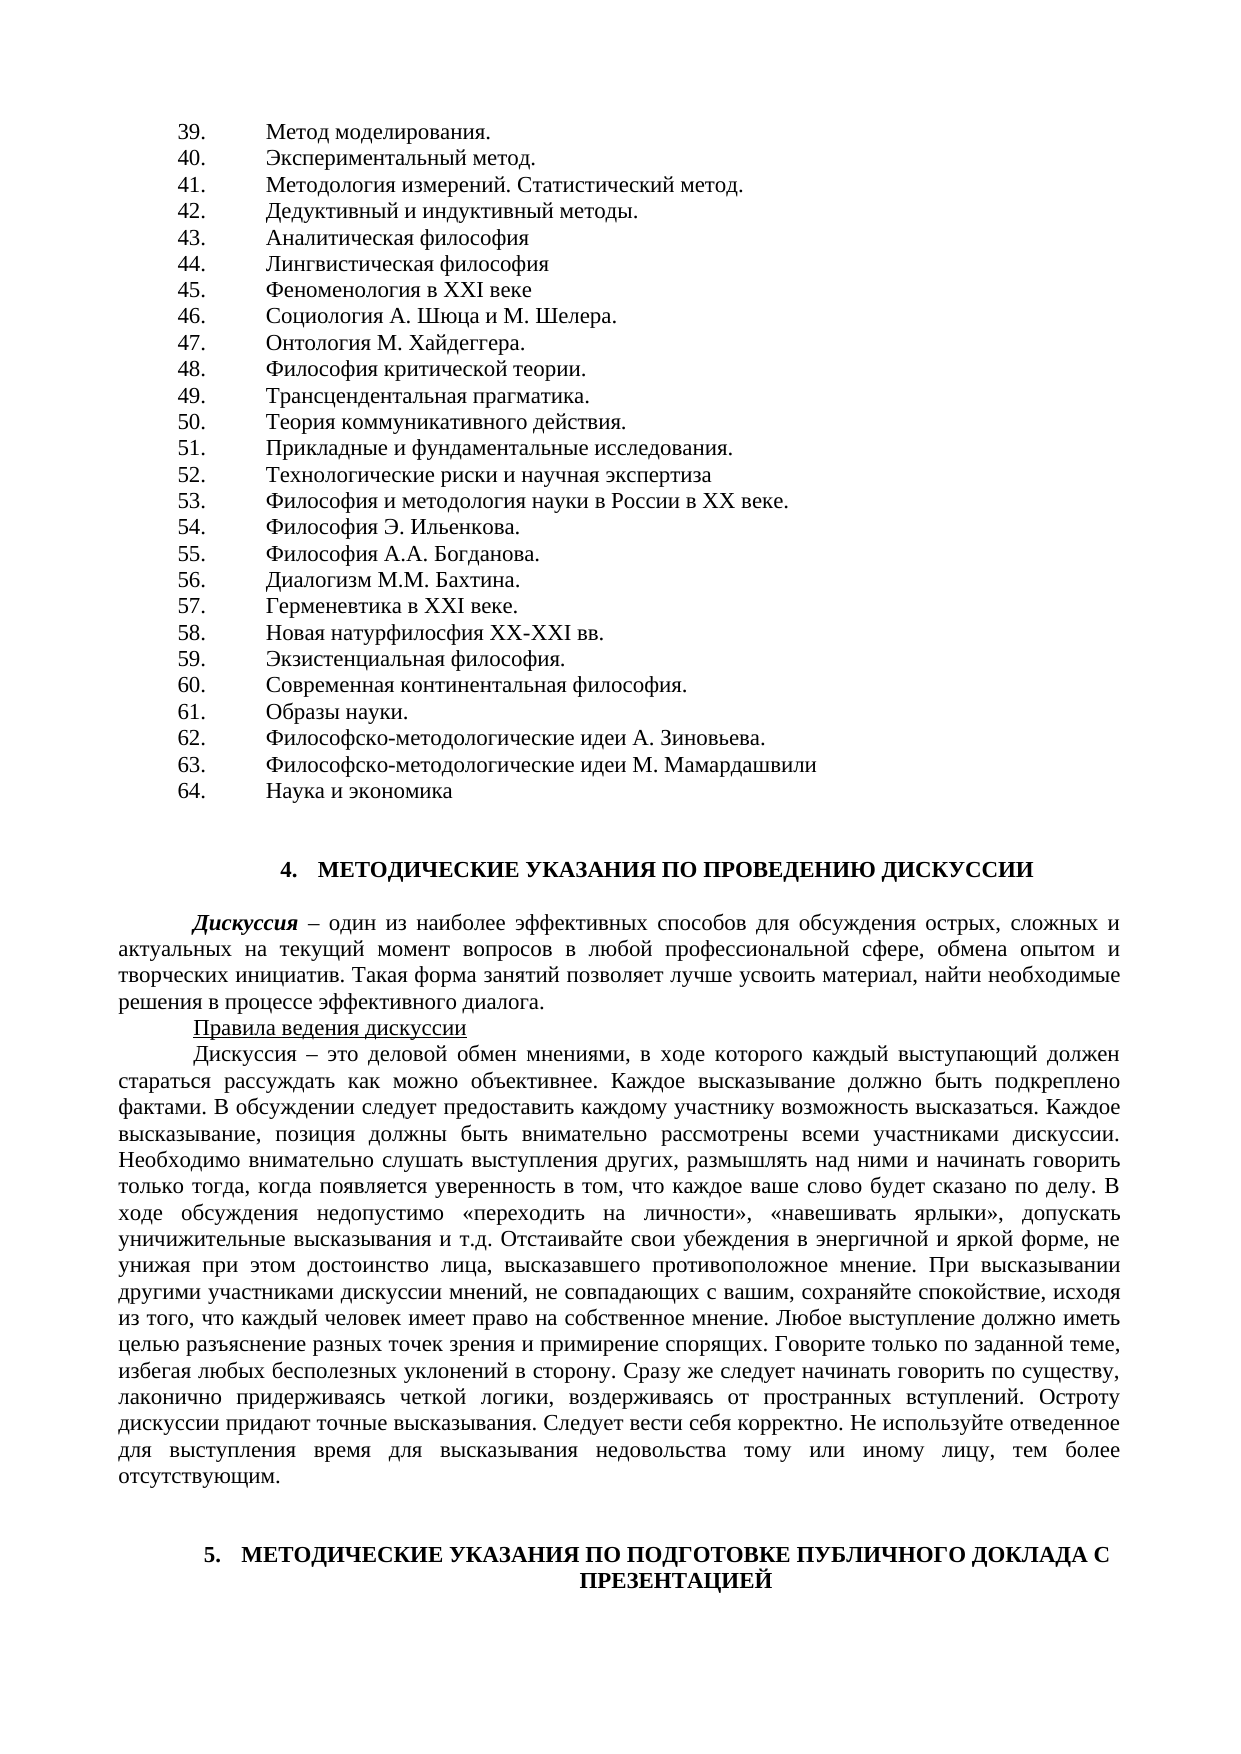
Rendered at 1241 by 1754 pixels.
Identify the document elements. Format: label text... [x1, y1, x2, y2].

list Философско-методологические идеи А. Зиновьева. [118, 724, 1122, 751]
list Герменевтика в XXI веке. [118, 592, 1122, 619]
list Философия критической теории. [118, 355, 1122, 382]
list Методология измерений. Статистический метод. [118, 171, 1122, 197]
list МЕТОДИЧЕСКИЕ УКАЗАНИЯ ПО ПОДГОТОВКЕ ПУБЛИЧНОГО ДОКЛАДА С ПРЕЗЕНТАЦИЕЙ [192, 1541, 1122, 1594]
list Феноменология в XXI веке [118, 276, 1122, 303]
list Образы науки. [118, 698, 1122, 724]
list Философия Э. Ильенкова. [118, 513, 1122, 540]
list Диалогизм М.М. Бахтина. [118, 566, 1122, 592]
list Прикладные и фундаментальные исследования. [118, 434, 1122, 461]
text Дискуссия – один из наиболее эффективных способов для обсуждения острых, сложных и актуальных на текущий момент вопросов в любой профессиональной сфере, обмена опытом и творческих инициатив. Такая форма занятий позволяет лучше усвоить материал, найти необходимые решения в процессе эффективного диалога. [118, 909, 1122, 1014]
list Философия А.А. Богданова. [118, 540, 1122, 566]
list Экспериментальный метод. [118, 144, 1122, 171]
text Дискуссия – это деловой обмен мнениями, в ходе которого каждый выступающий должен стараться рассуждать как можно объективнее. Каждое высказывание должно быть подкреплено фактами. В обсуждении следует предоставить каждому участнику возможность высказаться. Каждое высказывание, позиция должны быть внимательно рассмотрены всеми участниками дискуссии. Необходимо внимательно слушать выступления других, размышлять над ними и начинать говорить только тогда, когда появляется уверенность в том, что каждое ваше слово будет сказано по делу. В ходе обсуждения недопустимо «переходить на личности», «навешивать ярлыки», допускать уничижительные высказывания и т.д. Отстаивайте свои убеждения в энергичной и яркой форме, не унижая при этом достоинство лица, высказавшего противоположное мнение. При высказывании другими участниками дискуссии мнений, не совпадающих с вашим, сохраняйте спокойствие, исходя из того, что каждый человек имеет право на собственное мнение. Любое выступление должно иметь целью разъяснение разных точек зрения и примирение спорящих. Говорите только по заданной теме, избегая любых бесполезных уклонений в сторону. Сразу же следует начинать говорить по существу, лаконично придерживаясь четкой логики, воздерживаясь от пространных вступлений. Остроту дискуссии придают точные высказывания. Следует вести себя корректно. Не используйте отведенное для выступления время для высказывания недовольства тому или иному лицу, тем более отсутствующим. [118, 1041, 1122, 1488]
list МЕТОДИЧЕСКИЕ УКАЗАНИЯ ПО ПРОВЕДЕНИЮ ДИСКУССИИ [192, 856, 1122, 882]
list Трансцендентальная прагматика. [118, 382, 1122, 408]
list Наука и экономика [118, 777, 1122, 803]
list Лингвистическая философия [118, 250, 1122, 276]
list Онтология М. Хайдеггера. [118, 329, 1122, 355]
list Метод моделирования. [118, 118, 1122, 144]
list Философско-методологические идеи М. Мамардашвили [118, 751, 1122, 777]
text Правила ведения дискуссии [118, 1014, 1122, 1041]
list Теория коммуникативного действия. [118, 408, 1122, 434]
list Аналитическая философия [118, 223, 1122, 250]
list Дедуктивный и индуктивный методы. [118, 197, 1122, 223]
list Социология А. Шюца и М. Шелера. [118, 303, 1122, 329]
list Современная континентальная философия. [118, 672, 1122, 698]
list Технологические риски и научная экспертиза [118, 461, 1122, 487]
list Экзистенциальная философия. [118, 645, 1122, 672]
list Новая натурфилосфия XX-XXI вв. [118, 619, 1122, 645]
list Философия и методология науки в России в XX веке. [118, 487, 1122, 513]
